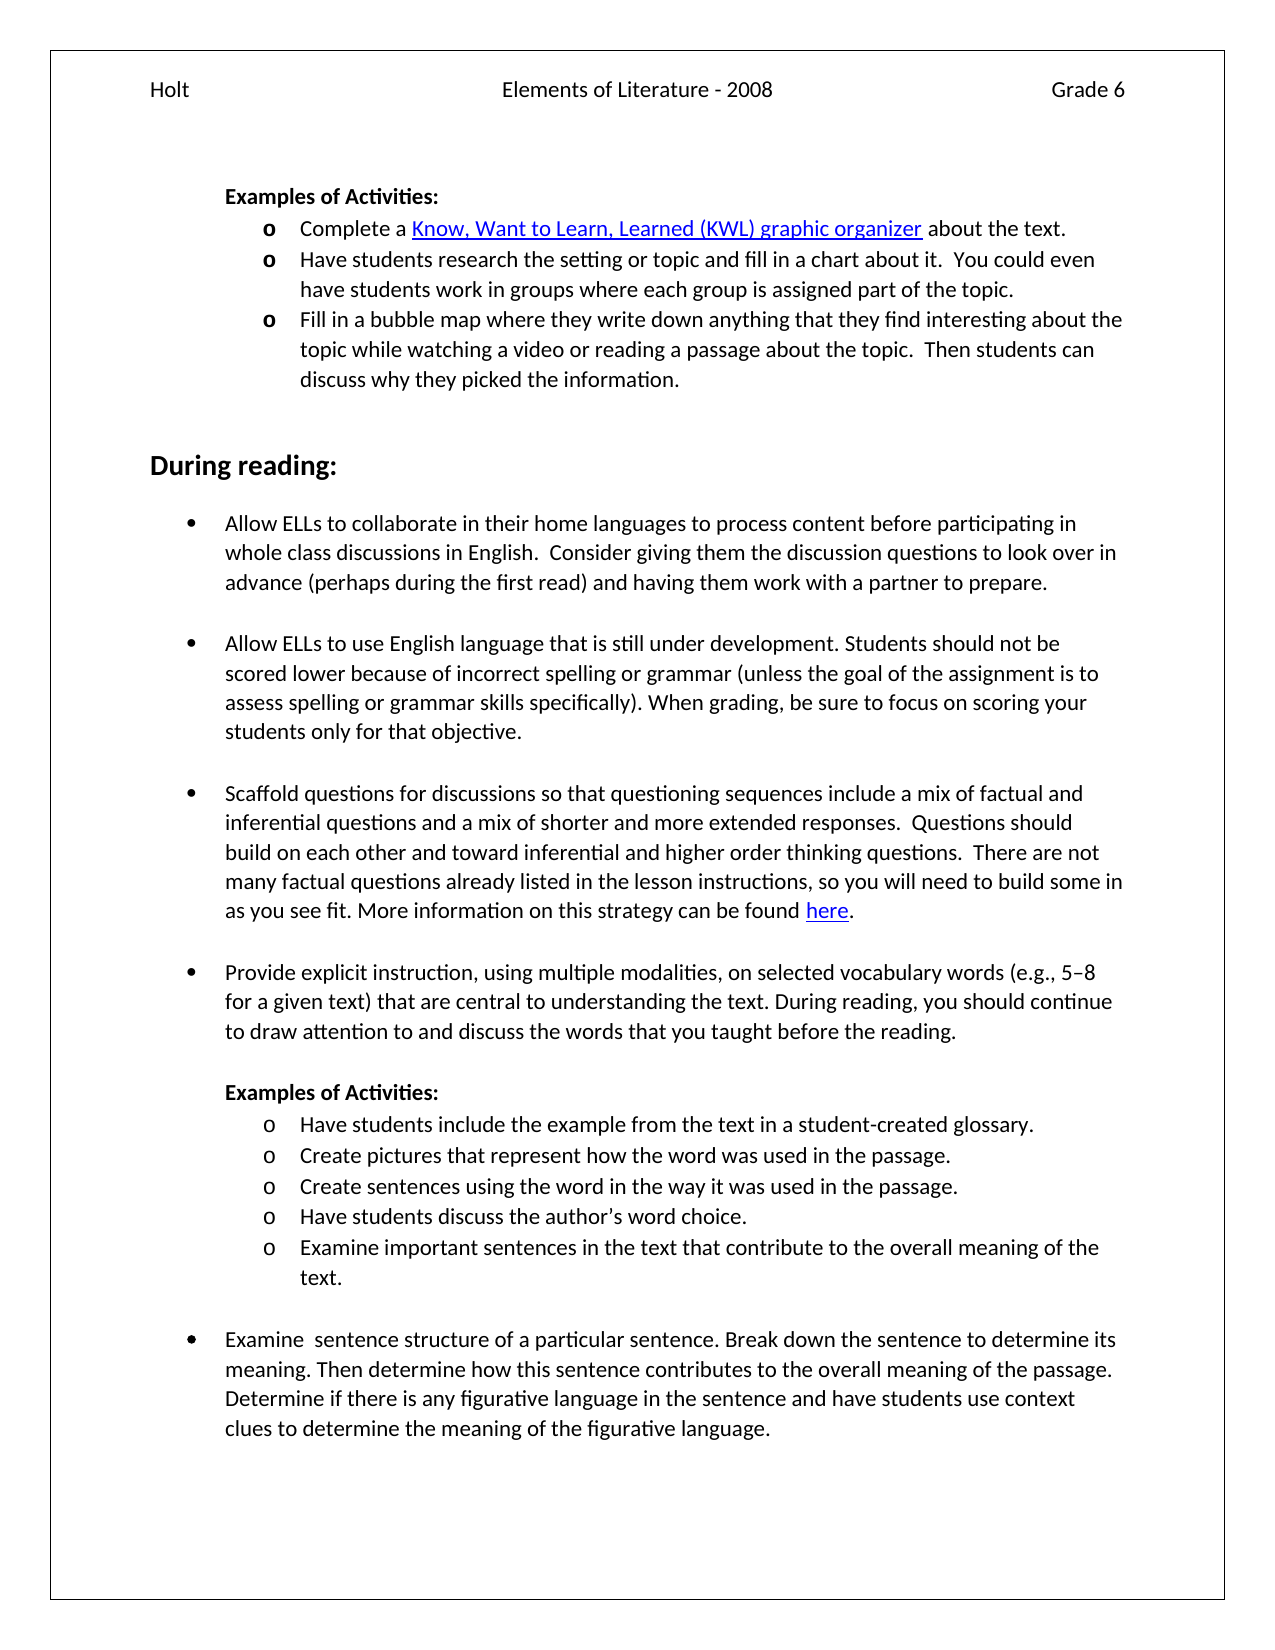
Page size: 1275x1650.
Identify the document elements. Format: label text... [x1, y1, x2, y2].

list Provide explicit instruction, using multiple modalities, on selected vocabulary words (e.g., 5–8 for a given text) that are central to understanding the text. During reading, you should continue to draw attention to and discuss the words that you taught before the reading. [187, 958, 1125, 1045]
text During reading: [150, 447, 1125, 483]
list Have students include the example from the text in a student-created glossary. [262, 1111, 1125, 1140]
list Allow ELLs to collaborate in their home languages to process content before participating in whole class discussions in English. Consider giving them the discussion questions to look over in advance (perhaps during the first read) and having them work with a partner to prepare. [187, 509, 1125, 596]
list Scaffold questions for discussions so that questioning sequences include a mix of factual and inferential questions and a mix of shorter and more extended responses. Questions should build on each other and toward inferential and higher order thinking questions. There are not many factual questions already listed in the lesson instructions, so you will need to build some in as you see fit. More information on this strategy can be found here. [187, 779, 1125, 924]
list Examples of Activities: [225, 1078, 1125, 1106]
list Allow ELLs to use English language that is still under development. Students should not be scored lower because of incorrect spelling or grammar (unless the goal of the assignment is to assess spelling or grammar skills specifically). When grading, be sure to focus on scoring your students only for that objective. [187, 629, 1125, 745]
list Examples of Activities: [225, 182, 1125, 210]
list Examine sentence structure of a particular sentence. Break down the sentence to determine its meaning. Then determine how this sentence contributes to the overall meaning of the passage. Determine if there is any figurative language in the sentence and have students use context clues to determine the meaning of the figurative language. [187, 1325, 1125, 1442]
list Create pictures that represent how the word was used in the passage. [262, 1141, 1125, 1170]
list Fill in a bubble map where they write down anything that they find interesting about the topic while watching a video or reading a passage about the topic. Then students can discuss why they picked the information. [262, 305, 1125, 393]
list Create sentences using the word in the way it was used in the passage. [262, 1172, 1125, 1201]
list Have students research the setting or topic and fill in a chart about it. You could even have students work in groups where each group is assigned part of the topic. [262, 245, 1125, 303]
list Complete a Know, Want to Learn, Learned (KWL) graphic organizer about the text. [262, 214, 1125, 243]
list Have students discuss the author’s word choice. [262, 1202, 1125, 1232]
list Examine important sentences in the text that contribute to the overall meaning of the text. [262, 1233, 1125, 1292]
